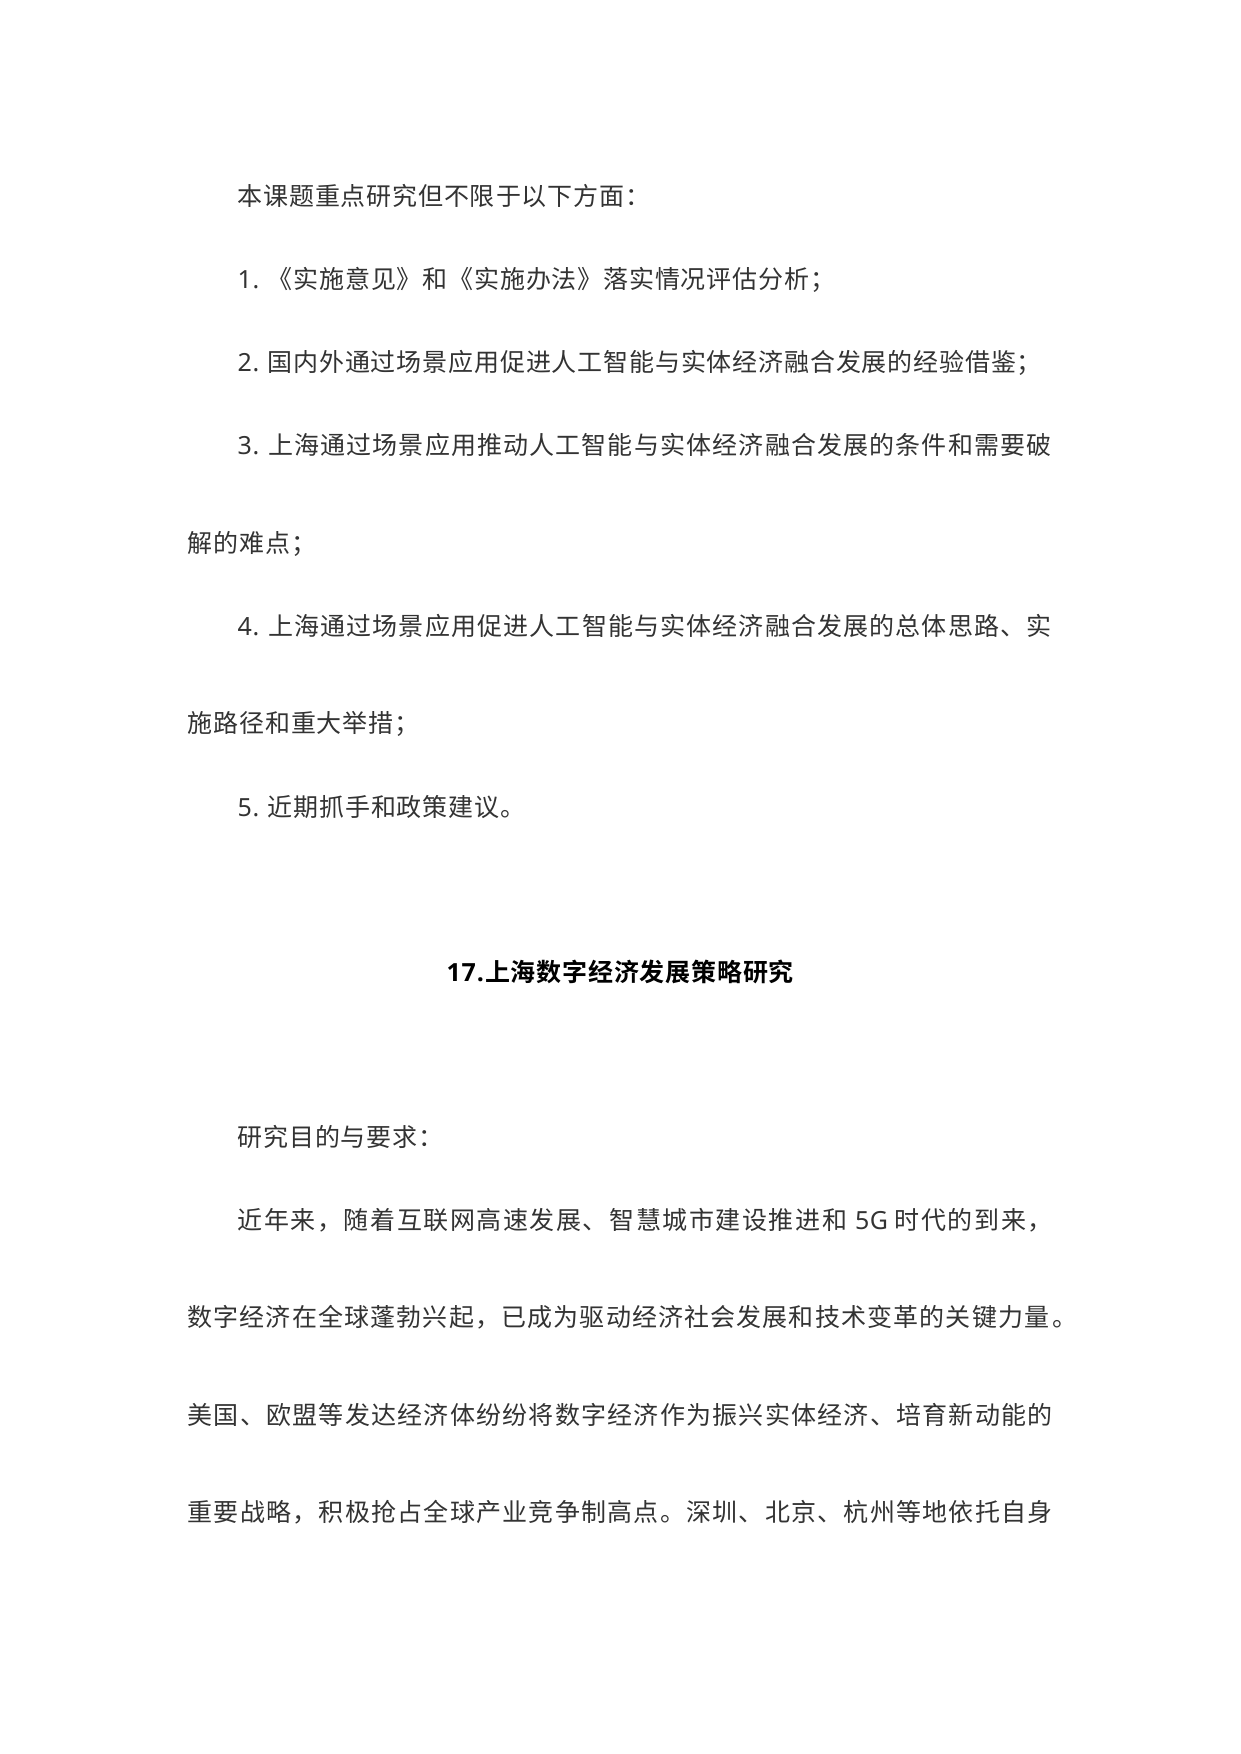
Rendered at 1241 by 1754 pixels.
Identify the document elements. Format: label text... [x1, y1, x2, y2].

text 1. 《实施意见》和《实施办法》落实情况评估分析； [187, 245, 1053, 310]
text 5. 近期抓手和政策建议。 [187, 773, 1053, 838]
text 17.上海数字经济发展策略研究 [187, 938, 1053, 1003]
text 4. 上海通过场景应用促进人工智能与实体经济融合发展的总体思路、实施路径和重大举措； [187, 592, 1053, 754]
text 本课题重点研究但不限于以下方面： [187, 162, 1053, 227]
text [187, 1186, 1053, 1543]
text 3. 上海通过场景应用推动人工智能与实体经济融合发展的条件和需要破解的难点； [187, 411, 1053, 574]
text 研究目的与要求： [187, 1103, 1053, 1168]
text 2. 国内外通过场景应用促进人工智能与实体经济融合发展的经验借鉴； [187, 328, 1053, 393]
